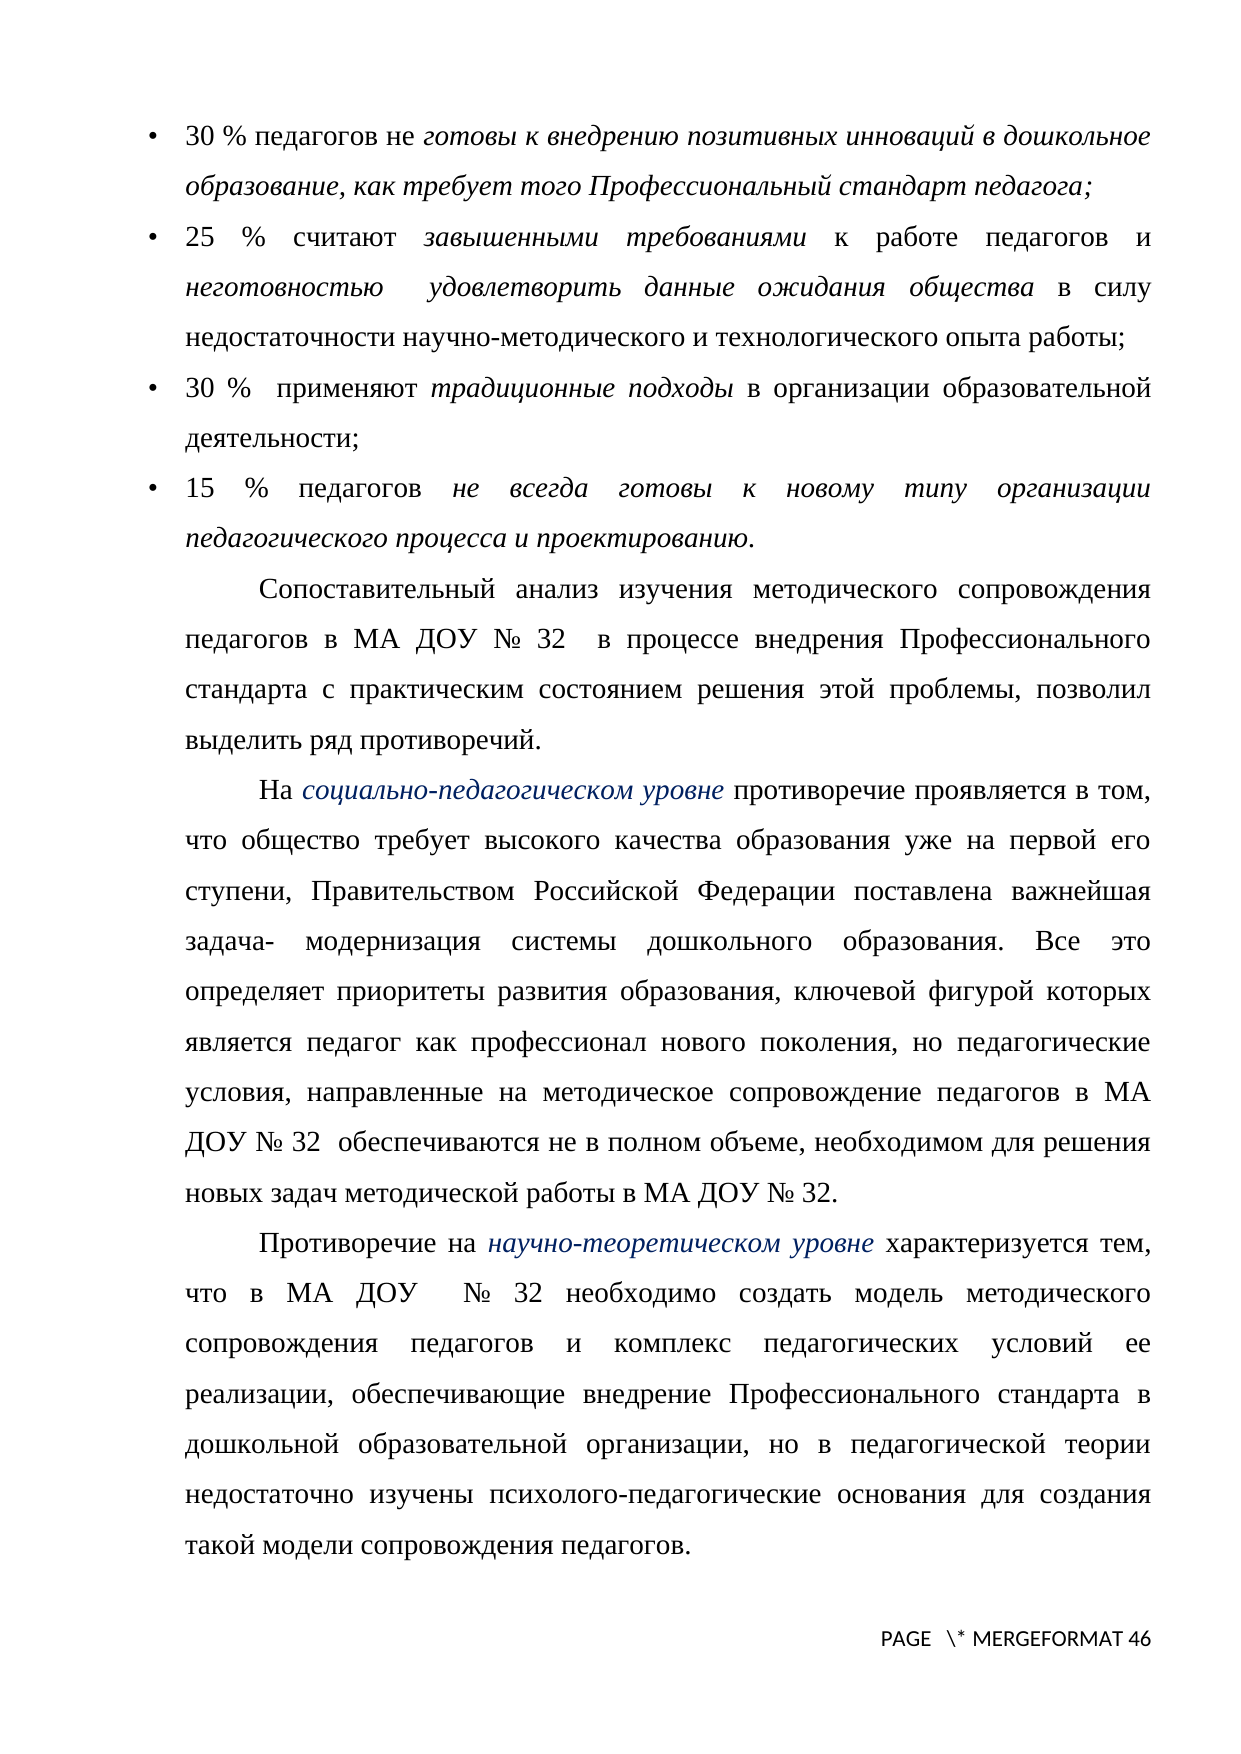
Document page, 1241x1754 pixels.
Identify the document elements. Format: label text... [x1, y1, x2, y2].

list На социально-педагогическом уровне противоречие проявляется в том, что общество требует высокого качества образования уже на первой его ступени, Правительством Российской Федерации поставлена важнейшая задача- модернизация системы дошкольного образования. Все это определяет приоритеты развития образования, ключевой фигурой которых является педагог как профессионал нового поколения, но педагогические условия, направленные на методическое сопровождение педагогов в МА ДОУ № 32 обеспечиваются не в полном объеме, необходимом для решения новых задач методической работы в МА ДОУ № 32. [185, 772, 1152, 1208]
list Противоречие на научно-теоретическом уровне характеризуется тем, что в МА ДОУ № 32 необходимо создать модель методического сопровождения педагогов и комплекс педагогических условий ее реализации, обеспечивающие внедрение Профессионального стандарта в дошкольной образовательной организации, но в педагогической теории недостаточно изучены психолого-педагогические основания для создания такой модели сопровождения педагогов. [185, 1225, 1152, 1560]
list 15 % педагогов не всегда готовы к новому типу организации педагогического процесса и проектированию. [148, 470, 1152, 554]
list 30 % педагогов не готовы к внедрению позитивных инноваций в дошкольное образование, как требует того Профессиональный стандарт педагога; [148, 118, 1152, 202]
list 25 % считают завышенными требованиями к работе педагогов и неготовностью удовлетворить данные ожидания общества в силу недостаточности научно-методического и технологического опыта работы; [148, 219, 1152, 353]
list 30 % применяют традиционные подходы в организации образовательной деятельности; [148, 370, 1152, 453]
list Сопоставительный анализ изучения методического сопровождения педагогов в МА ДОУ № 32 в процессе внедрения Профессионального стандарта с практическим состоянием решения этой проблемы, позволил выделить ряд противоречий. [185, 571, 1152, 755]
